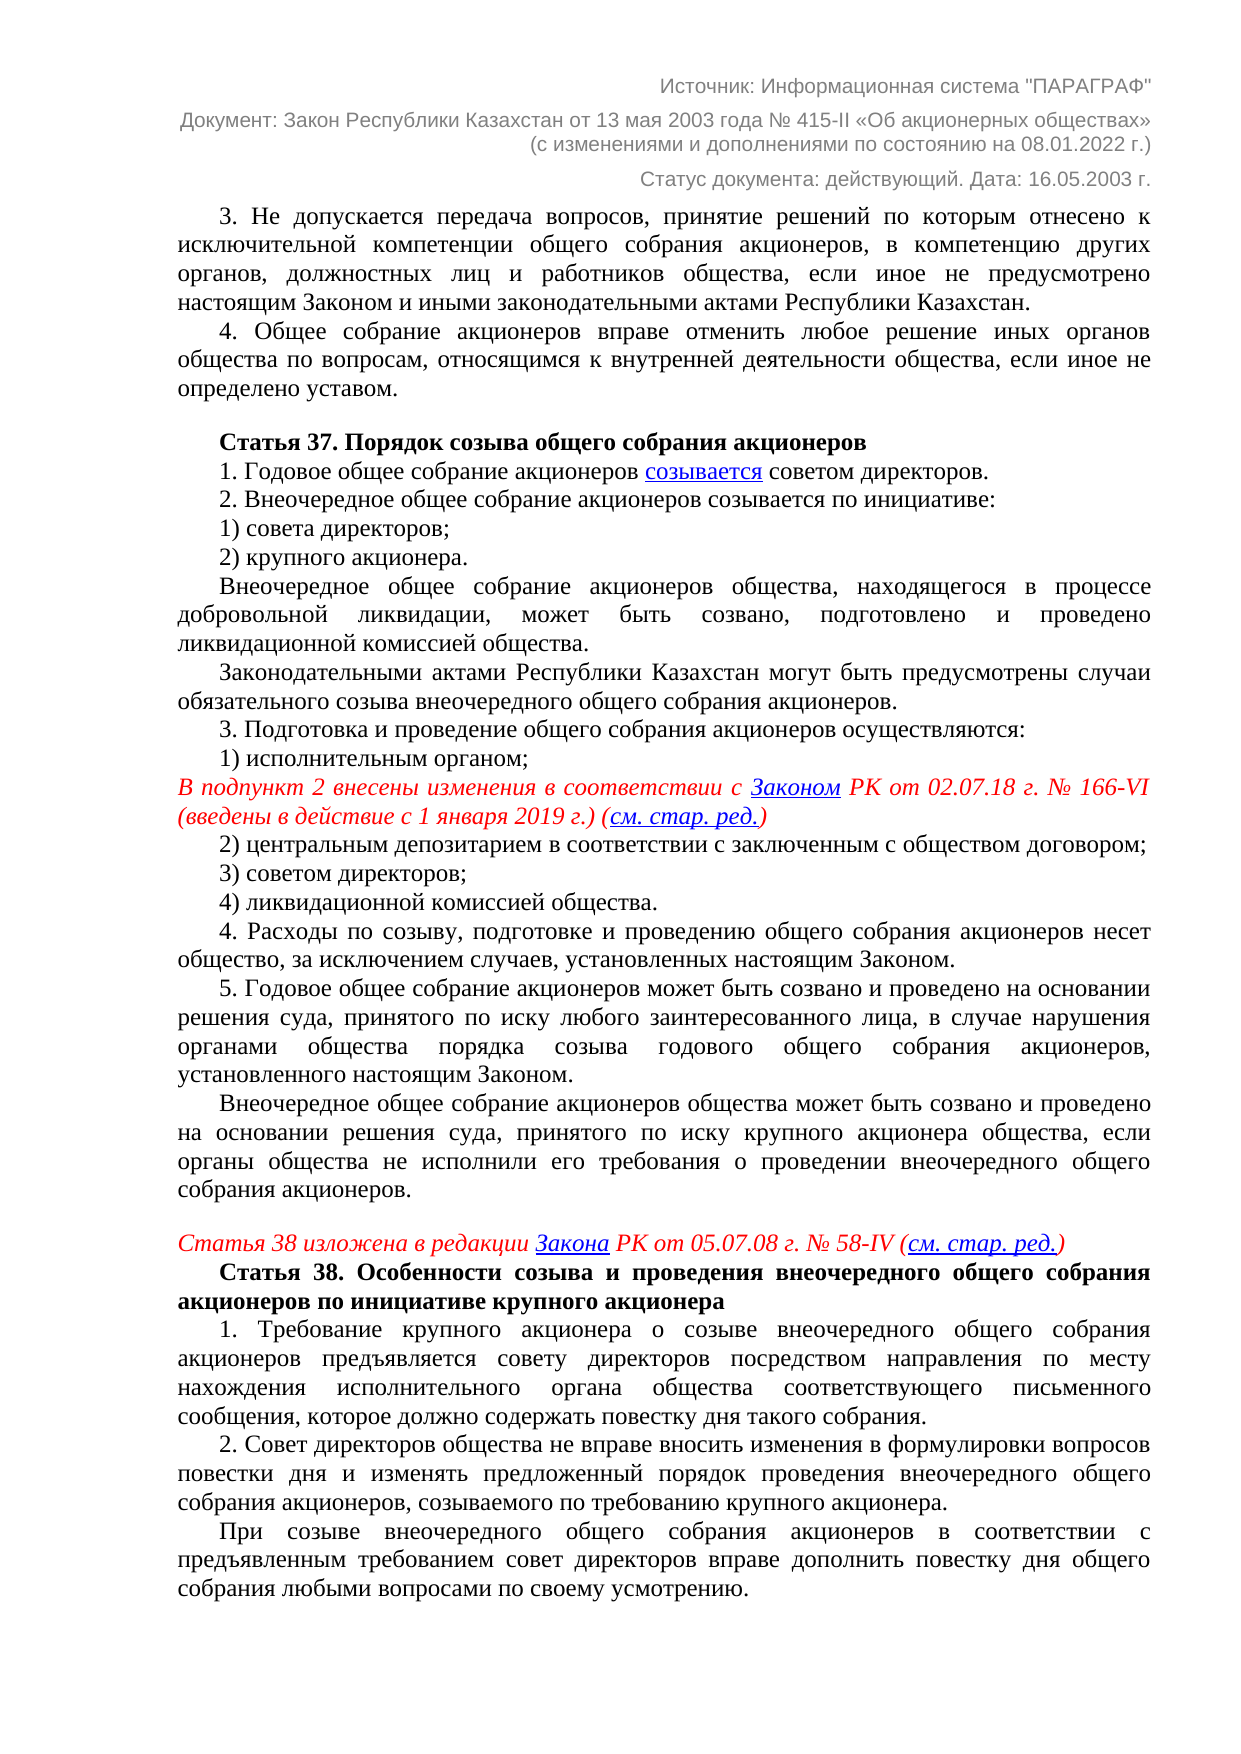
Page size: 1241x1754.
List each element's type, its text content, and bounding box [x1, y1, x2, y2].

text 5. Годовое общее собрание акционеров может быть созвано и проведено на основании решения суда, принятого по иску любого заинтересованного лица, в случае нарушения органами общества порядка созыва годового общего собрания акционеров, установленного настоящим Законом. [177, 973, 1152, 1088]
text 4. Общее собрание акционеров вправе отменить любое решение иных органов общества по вопросам, относящимся к внутренней деятельности общества, если иное не определено уставом. [177, 316, 1152, 402]
text 2. Совет директоров общества не вправе вносить изменения в формулировки вопросов повестки дня и изменять предложенный порядок проведения внеочередного общего собрания акционеров, созываемого по требованию крупного акционера. [177, 1429, 1152, 1516]
text 1) исполнительным органом; [177, 743, 1152, 772]
text В подпункт 2 внесены изменения в соответствии с Законом РК от 02.07.18 г. № 166-VI (введены в действие с 1 января 2019 г.) (см. стар. ред.) [177, 772, 1152, 829]
text Статья 38. Особенности созыва и проведения внеочередного общего собрания акционеров по инициативе крупного акционера [177, 1257, 1152, 1314]
text 4) ликвидационной комиссией общества. [177, 887, 1152, 916]
text 3. Не допускается передача вопросов, принятие решений по которым отнесено к исключительной компетенции общего собрания акционеров, в компетенцию других органов, должностных лиц и работников общества, если иное не предусмотрено настоящим Законом и иными законодательными актами Республики Казахстан. [177, 201, 1152, 316]
text 1) совета директоров; [177, 513, 1152, 542]
text Внеочередное общее собрание акционеров общества может быть созвано и проведено на основании решения суда, принятого по иску крупного акционера общества, если органы общества не исполнили его требования о проведении внеочередного общего собрания акционеров. [177, 1088, 1152, 1203]
text 2. Внеочередное общее собрание акционеров созывается по инициативе: [177, 484, 1152, 513]
text 2) крупного акционера. [177, 542, 1152, 571]
text При созыве внеочередного общего собрания акционеров в соответствии с предъявленным требованием совет директоров вправе дополнить повестку дня общего собрания любыми вопросами по своему усмотрению. [177, 1516, 1152, 1602]
text Внеочередное общее собрание акционеров общества, находящегося в процессе добровольной ликвидации, может быть созвано, подготовлено и проведено ликвидационной комиссией общества. [177, 571, 1152, 657]
text Статья 38 изложена в редакции Закона РК от 05.07.08 г. № 58-IV (см. стар. ред.) [177, 1228, 1152, 1257]
text 3) советом директоров; [177, 858, 1152, 887]
text 2) центральным депозитарием в соответствии с заключенным с обществом договором; [177, 829, 1152, 858]
text Законодательными актами Республики Казахстан могут быть предусмотрены случаи обязательного созыва внеочередного общего собрания акционеров. [177, 657, 1152, 714]
text 4. Расходы по созыву, подготовке и проведению общего собрания акционеров несет общество, за исключением случаев, установленных настоящим Законом. [177, 916, 1152, 973]
text 1. Требование крупного акционера о созыве внеочередного общего собрания акционеров предъявляется совету директоров посредством направления по месту нахождения исполнительного органа общества соответствующего письменного сообщения, которое должно содержать повестку дня такого собрания. [177, 1314, 1152, 1429]
text 1. Годовое общее собрание акционеров созывается советом директоров. [177, 456, 1152, 484]
text Статья 37. Порядок созыва общего собрания акционеров [177, 427, 1152, 456]
text 3. Подготовка и проведение общего собрания акционеров осуществляются: [177, 714, 1152, 743]
